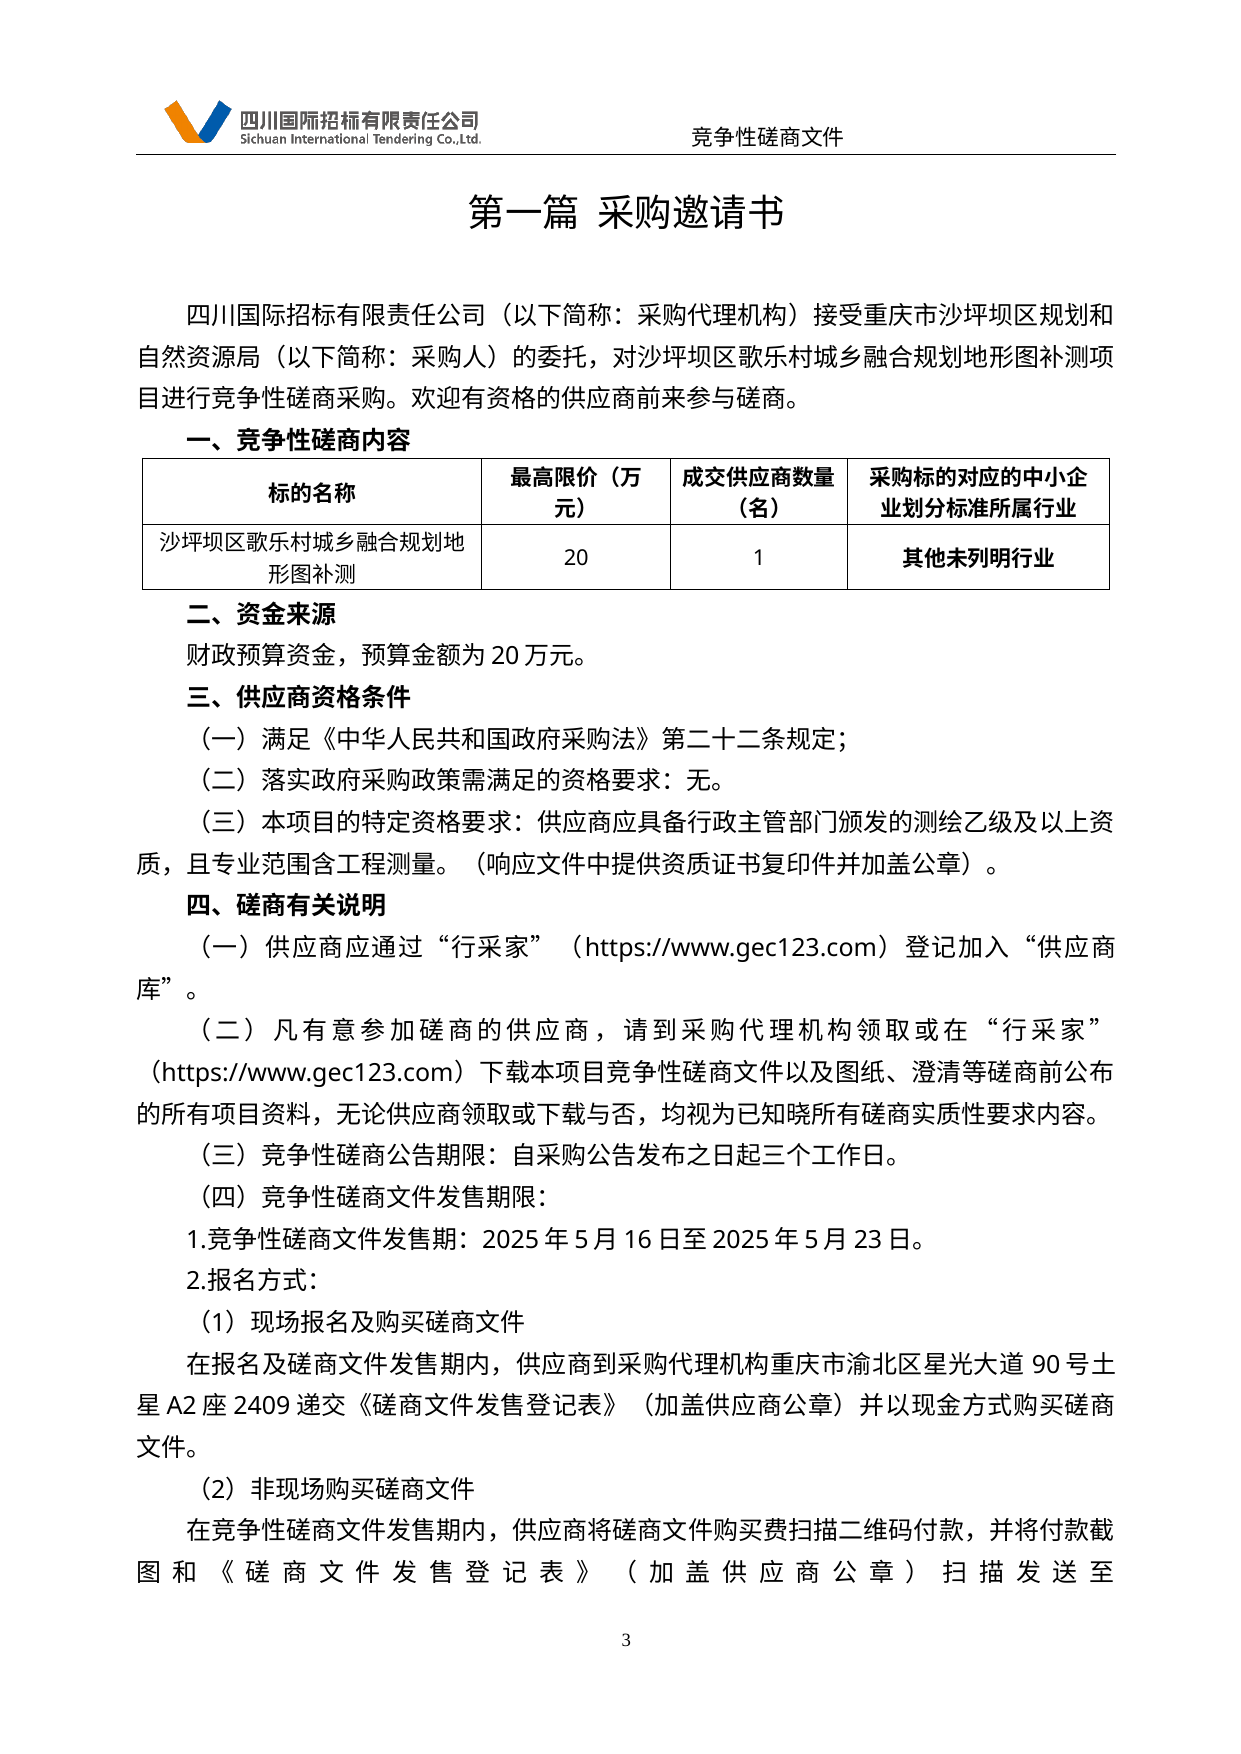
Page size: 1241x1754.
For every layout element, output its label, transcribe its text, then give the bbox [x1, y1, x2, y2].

text （三）竞争性磋商公告期限：自采购公告发布之日起三个工作日。 [136, 1131, 1116, 1173]
text （一）满足《中华人民共和国政府采购法》第二十二条规定； [136, 715, 1116, 756]
text 在报名及磋商文件发售期内，供应商到采购代理机构重庆市渝北区星光大道90号土星A2座2409递交《磋商文件发售登记表》（加盖供应商公章）并以现金方式购买磋商文件。 [136, 1340, 1116, 1465]
subtitle 二、资金来源 [136, 590, 1116, 631]
table_header 最高限价（万元） [482, 459, 670, 524]
subtitle 四、磋商有关说明 [136, 881, 1116, 923]
subtitle 第一篇 采购邀请书 [136, 182, 1116, 237]
subtitle 三、供应商资格条件 [136, 673, 1116, 715]
text （1）现场报名及购买磋商文件 [136, 1298, 1116, 1340]
text （二）凡有意参加磋商的供应商，请到采购代理机构领取或在“行采家”（https://www.gec123.com）下载本项目竞争性磋商文件以及图纸、澄清等磋商前公布的所有项目资料，无论供应商领取或下载与否，均视为已知晓所有磋商实质性要求内容。 [136, 1006, 1116, 1131]
table_cell 20 [482, 525, 670, 589]
subtitle 一、竞争性磋商内容 [136, 416, 1116, 458]
text 财政预算资金，预算金额为20万元。 [136, 631, 1116, 673]
table_header 标的名称 [143, 459, 481, 524]
table_cell 沙坪坝区歌乐村城乡融合规划地形图补测 [143, 525, 481, 589]
text （四）竞争性磋商文件发售期限： [136, 1173, 1116, 1215]
text 2.报名方式： [136, 1256, 1116, 1298]
table_header 采购标的对应的中小企业划分标准所属行业 [848, 459, 1109, 524]
table_cell 其他未列明行业 [848, 525, 1109, 589]
text （2）非现场购买磋商文件 [136, 1465, 1116, 1506]
text （一）供应商应通过“行采家”（https://www.gec123.com）登记加入“供应商库”。 [136, 923, 1116, 1006]
text （二）落实政府采购政策需满足的资格要求：无。 [136, 756, 1116, 798]
text 1.竞争性磋商文件发售期：2025年5月16日至2025年5月23日。 [136, 1215, 1116, 1256]
text 四川国际招标有限责任公司（以下简称：采购代理机构）接受重庆市沙坪坝区规划和自然资源局（以下简称：采购人）的委托，对沙坪坝区歌乐村城乡融合规划地形图补测项目进行竞争性磋商采购。欢迎有资格的供应商前来参与磋商。 [136, 291, 1116, 416]
table_cell 1 [671, 525, 847, 589]
picture [164, 100, 481, 146]
text （三）本项目的特定资格要求：供应商应具备行政主管部门颁发的测绘乙级及以上资质，且专业范围含工程测量。（响应文件中提供资质证书复印件并加盖公章）。 [136, 798, 1116, 881]
table_header 成交供应商数量（名） [671, 459, 847, 524]
text 在竞争性磋商文件发售期内，供应商将磋商文件购买费扫描二维码付款，并将付款截图和《磋商文件发售登记表》（加盖供应商公章）扫描发送至18723615109@163.com。电子发票发送到磋商文件发售登记表填写的邮箱。 [136, 1506, 1116, 1590]
